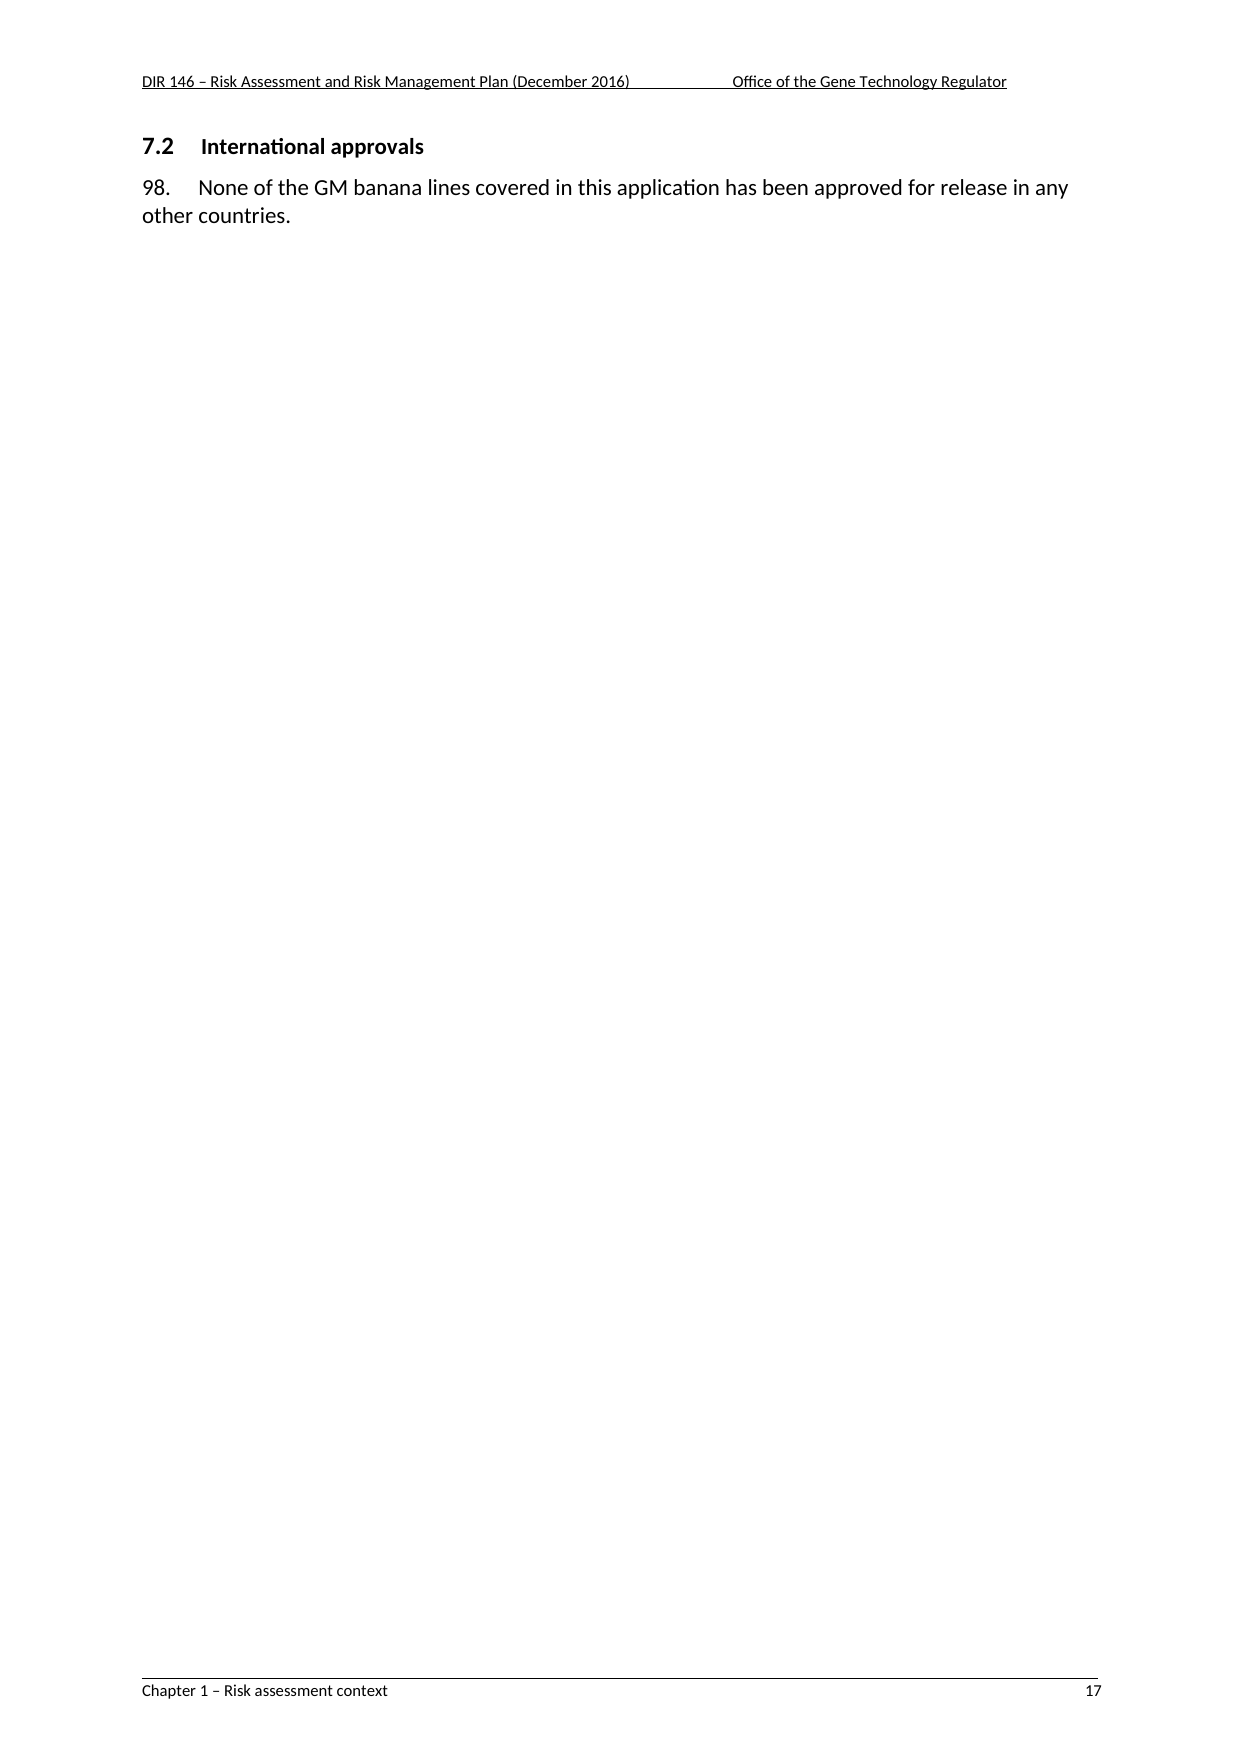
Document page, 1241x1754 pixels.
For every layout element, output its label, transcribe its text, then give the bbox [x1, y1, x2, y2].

text International approvals [142, 130, 1098, 160]
list None of the GM banana lines covered in this application has been approved for release in any other countries. [142, 173, 1098, 229]
